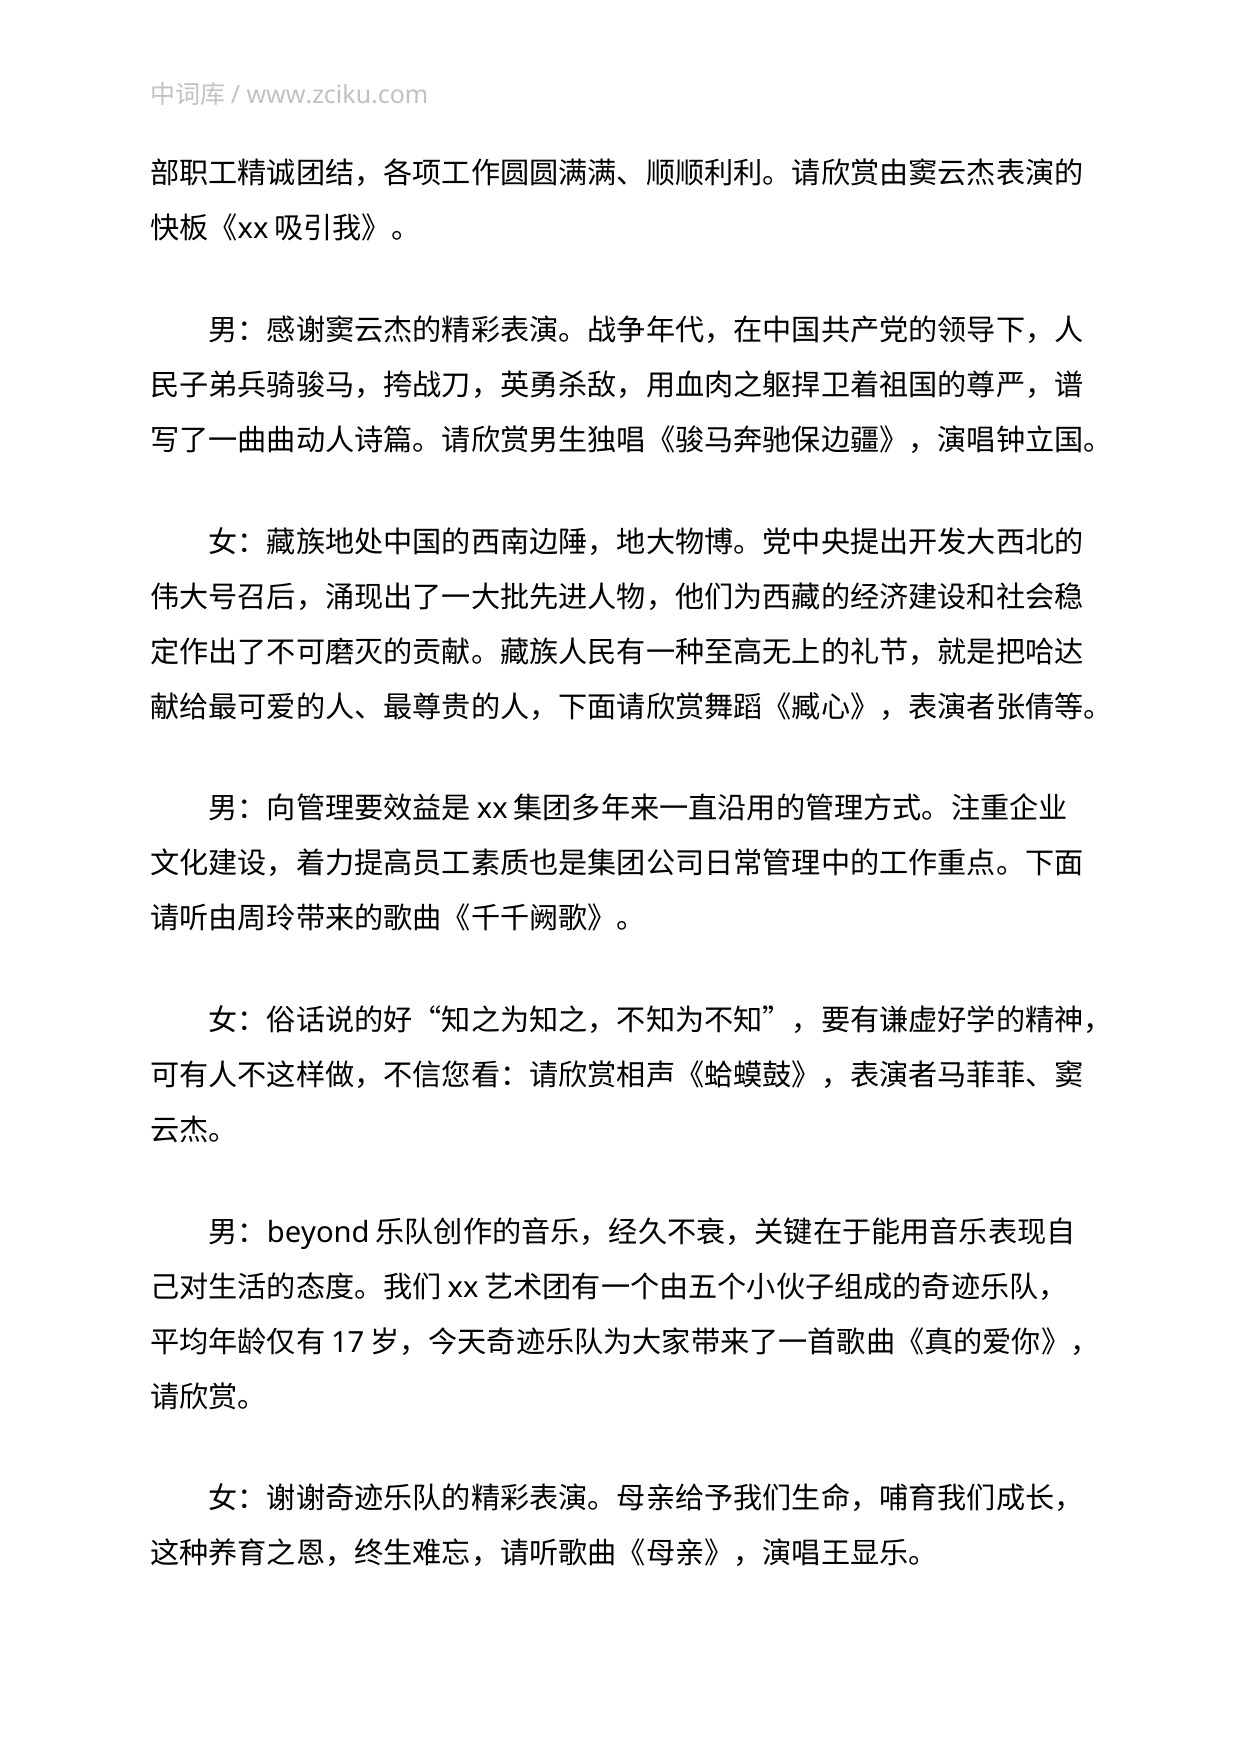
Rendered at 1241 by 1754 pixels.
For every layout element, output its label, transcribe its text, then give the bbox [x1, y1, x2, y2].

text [150, 150, 1090, 247]
text 男：向管理要效益是xx集团多年来一直沿用的管理方式。注重企业文化建设，着力提高员工素质也是集团公司日常管理中的工作重点。下面请听由周玲带来的歌曲《千千阙歌》。 [150, 785, 1090, 937]
text 男：感谢窦云杰的精彩表演。战争年代，在中国共产党的领导下，人民子弟兵骑骏马，挎战刀，英勇杀敌，用血肉之躯捍卫着祖国的尊严，谱写了一曲曲动人诗篇。请欣赏男生独唱《骏马奔驰保边疆》，演唱钟立国。 [150, 307, 1090, 459]
text 女：藏族地处中国的西南边陲，地大物博。党中央提出开发大西北的伟大号召后，涌现出了一大批先进人物，他们为西藏的经济建设和社会稳定作出了不可磨灭的贡献。藏族人民有一种至高无上的礼节，就是把哈达献给最可爱的人、最尊贵的人，下面请欣赏舞蹈《臧心》，表演者张倩等。 [150, 518, 1090, 725]
text 女：谢谢奇迹乐队的精彩表演。母亲给予我们生命，哺育我们成长，这种养育之恩，终生难忘，请听歌曲《母亲》，演唱王显乐。 [150, 1475, 1090, 1572]
text 女：俗话说的好“知之为知之，不知为不知”，要有谦虚好学的精神，可有人不这样做，不信您看：请欣赏相声《蛤蟆鼓》，表演者马菲菲、窦云杰。 [150, 997, 1090, 1149]
text 男：beyond乐队创作的音乐，经久不衰，关键在于能用音乐表现自己对生活的态度。我们xx艺术团有一个由五个小伙子组成的奇迹乐队，平均年龄仅有17岁，今天奇迹乐队为大家带来了一首歌曲《真的爱你》，请欣赏。 [150, 1208, 1090, 1415]
